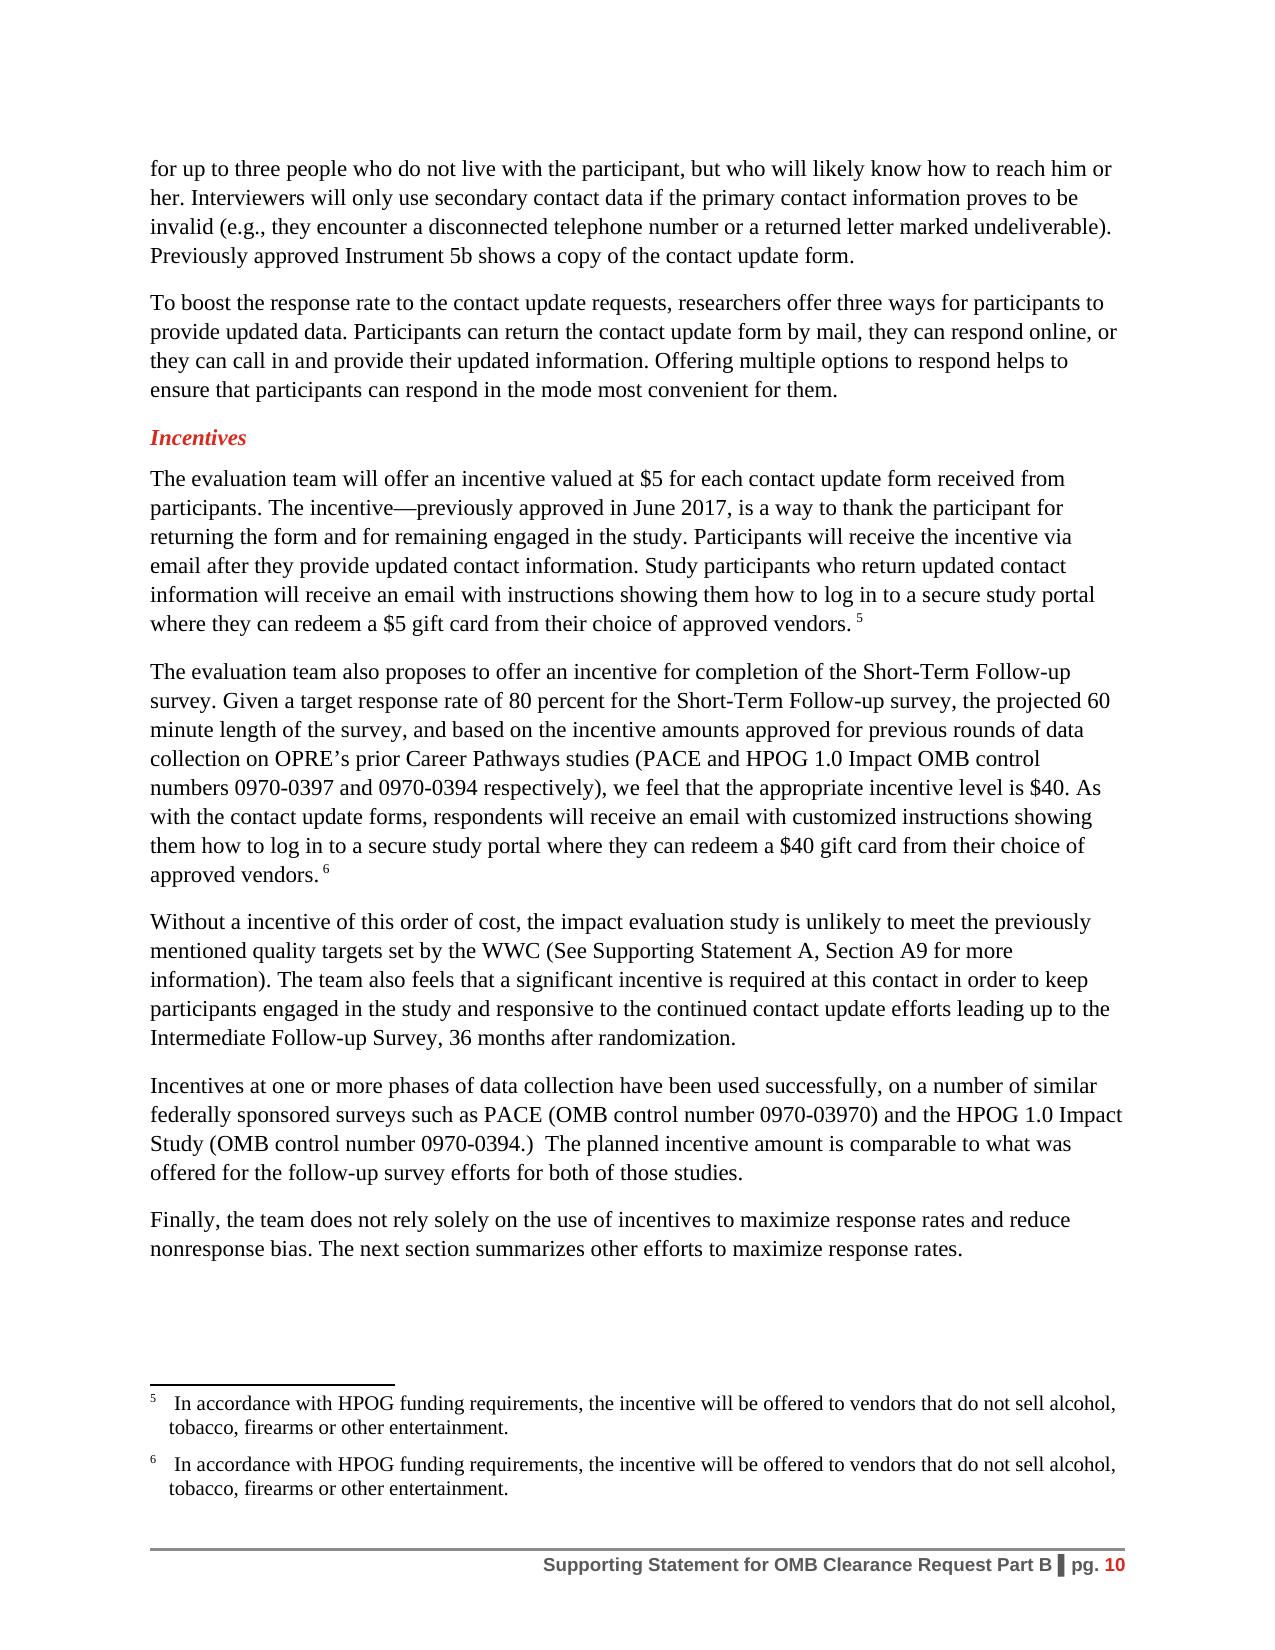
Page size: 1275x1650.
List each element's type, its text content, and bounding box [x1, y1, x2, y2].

subtitle Incentives [150, 424, 1125, 450]
text Without a incentive of this order of cost, the impact evaluation study is unlikely to meet the previously mentioned quality targets set by the WWC (See Supporting Statement A, Section A9 for more information). The team also feels that a significant incentive is required at this contact in order to keep participants engaged in the study and responsive to the continued contact update efforts leading up to the Intermediate Follow-up Survey, 36 months after randomization. [150, 908, 1125, 1051]
text The evaluation team will offer an incentive valued at $5 for each contact update form received from participants. The incentive—previously approved in June 2017, is a way to thank the participant for returning the form and for remaining engaged in the study. Participants will receive the incentive via email after they provide updated contact information. Study participants who return updated contact information will receive an email with instructions showing them how to log in to a secure study portal where they can redeem a $5 gift card from their choice of approved vendors. [150, 466, 1125, 637]
text Finally, the team does not rely solely on the use of incentives to maximize response rates and reduce nonresponse bias. The next section summarizes other efforts to maximize response rates. [150, 1207, 1125, 1262]
text To boost the response rate to the contact update requests, researchers offer three ways for participants to provide updated data. Participants can return the contact update form by mail, they can respond online, or they can call in and provide their updated information. Offering multiple options to respond helps to ensure that participants can respond in the mode most convenient for them. [150, 289, 1125, 403]
text The evaluation team also proposes to offer an incentive for completion of the Short-Term Follow-up survey. Given a target response rate of 80 percent for the Short-Term Follow-up survey, the projected 60 minute length of the survey, and based on the incentive amounts approved for previous rounds of data collection on OPRE’s prior Career Pathways studies (PACE and HPOG 1.0 Impact OMB control numbers 0970-0397 and 0970-0394 respectively), we feel that the appropriate incentive level is $40. As with the contact update forms, respondents will receive an email with customized instructions showing them how to log in to a secure study portal where they can redeem a $40 gift card from their choice of approved vendors. [150, 658, 1125, 887]
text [150, 155, 1125, 268]
text Incentives at one or more phases of data collection have been used successfully, on a number of similar federally sponsored surveys such as PACE (OMB control number 0970-03970) and the HPOG 1.0 Impact Study (OMB control number 0970-0394.) The planned incentive amount is comparable to what was offered for the follow-up survey efforts for both of those studies. [150, 1072, 1125, 1185]
